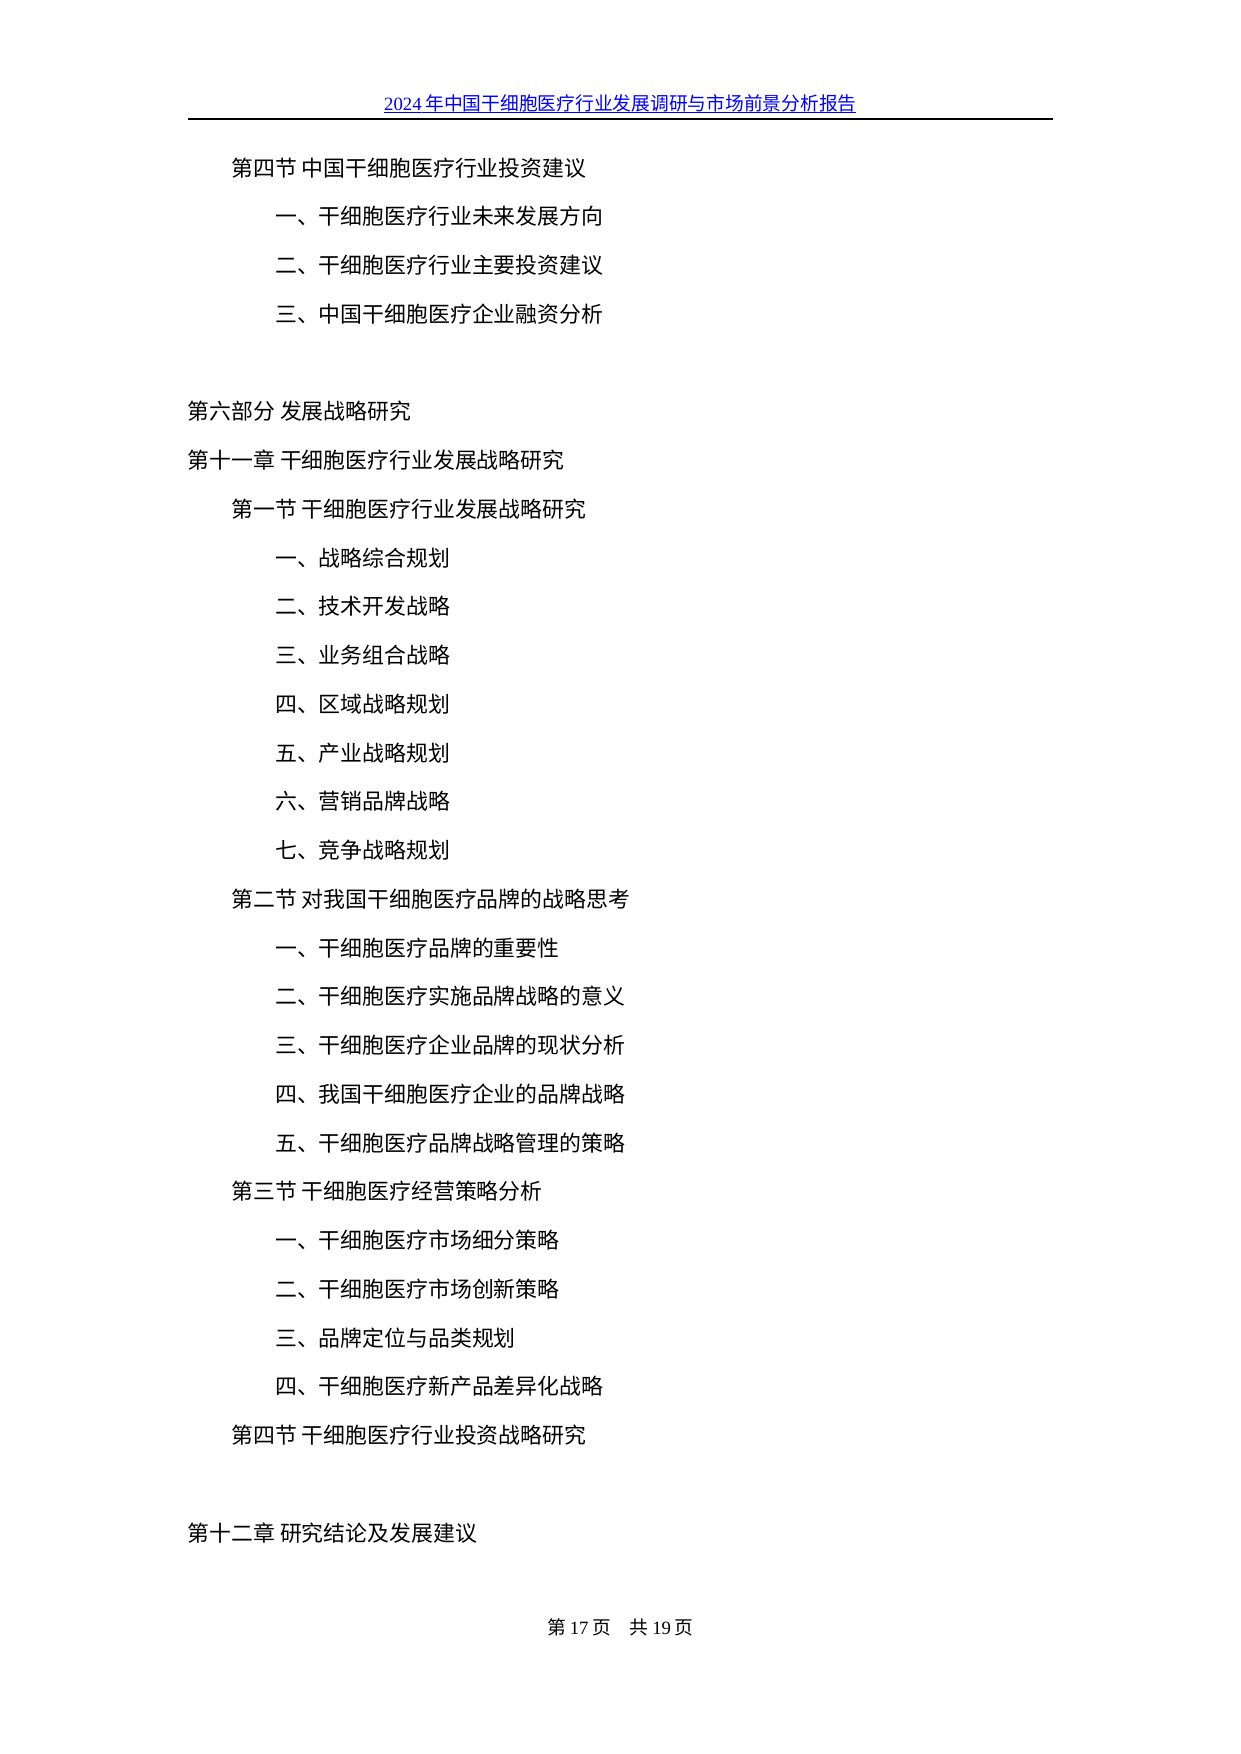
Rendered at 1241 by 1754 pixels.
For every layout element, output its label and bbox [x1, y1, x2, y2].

text [187, 150, 1053, 1548]
